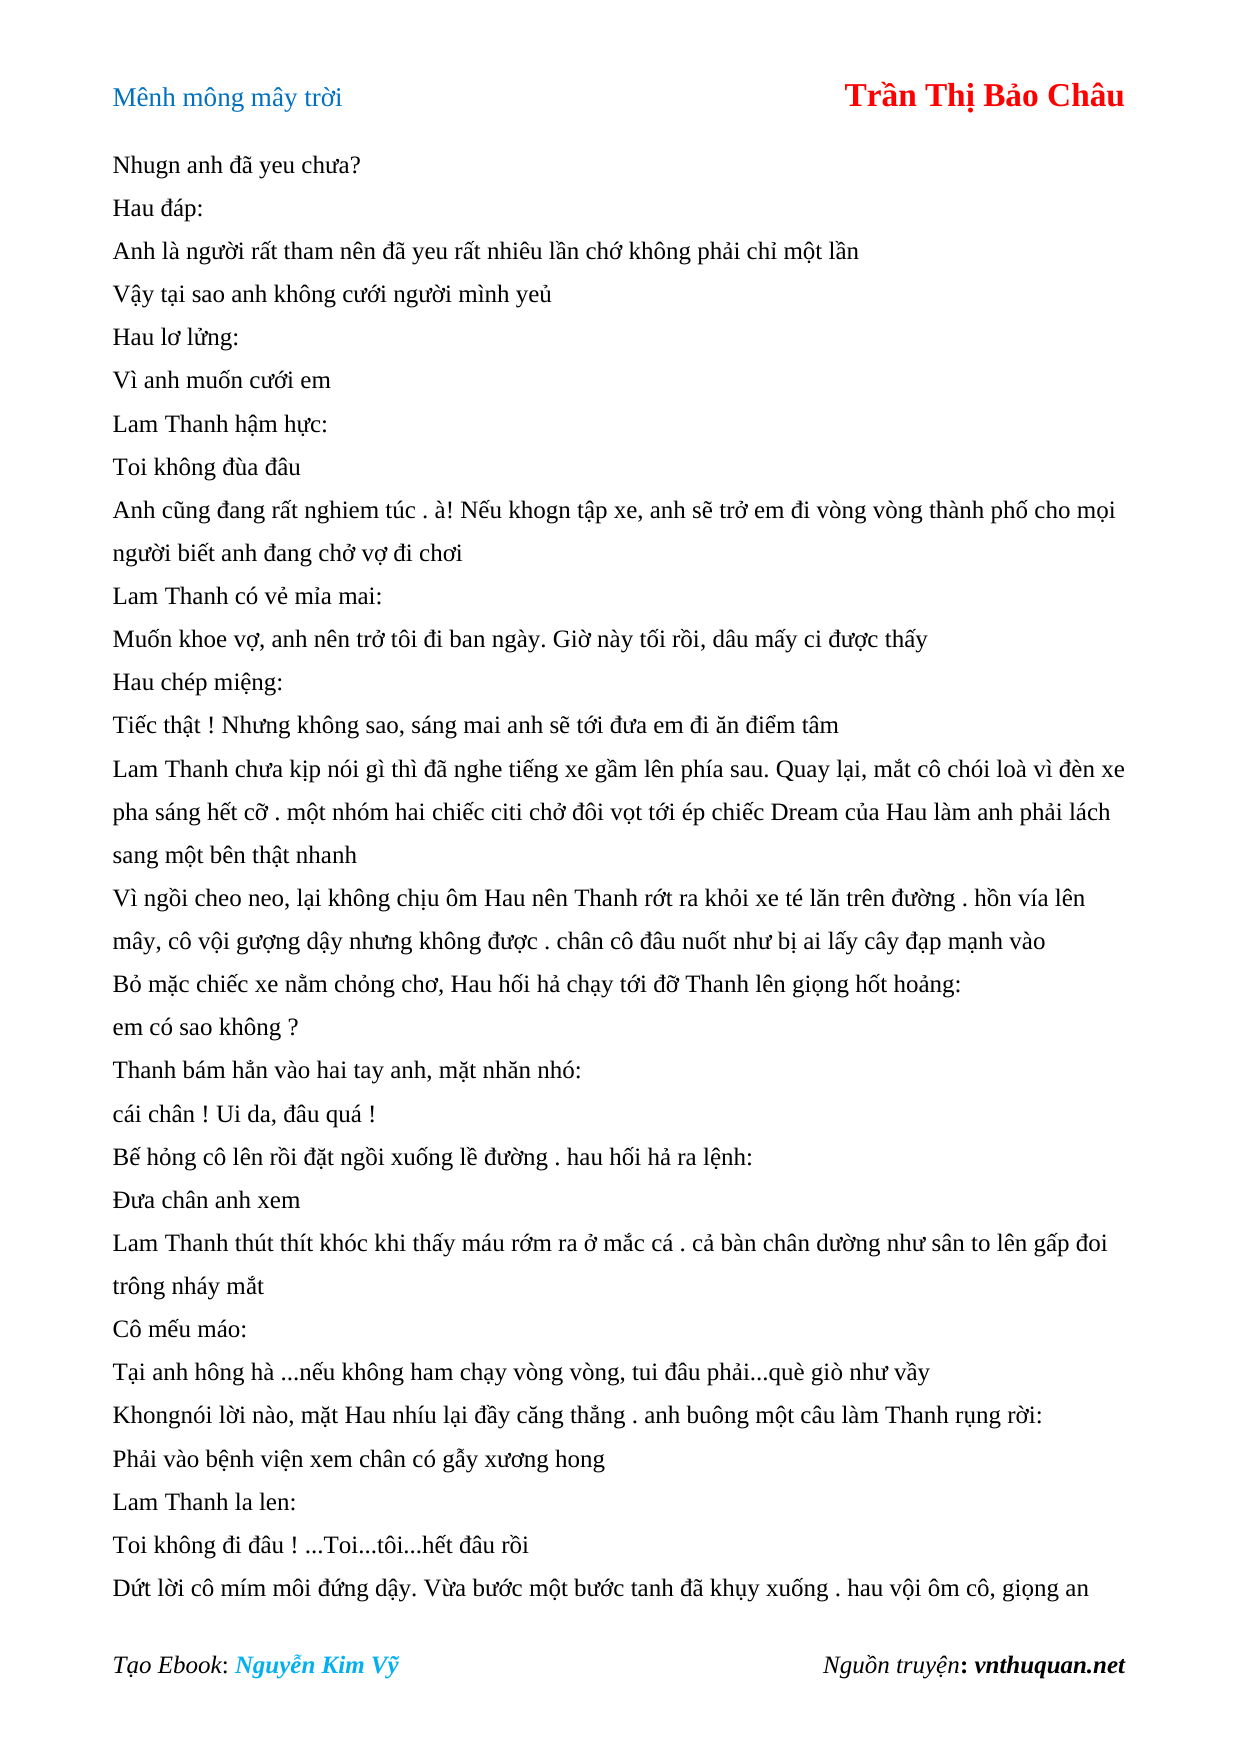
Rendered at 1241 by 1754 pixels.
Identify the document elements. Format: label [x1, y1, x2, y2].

text [112, 150, 1128, 1602]
